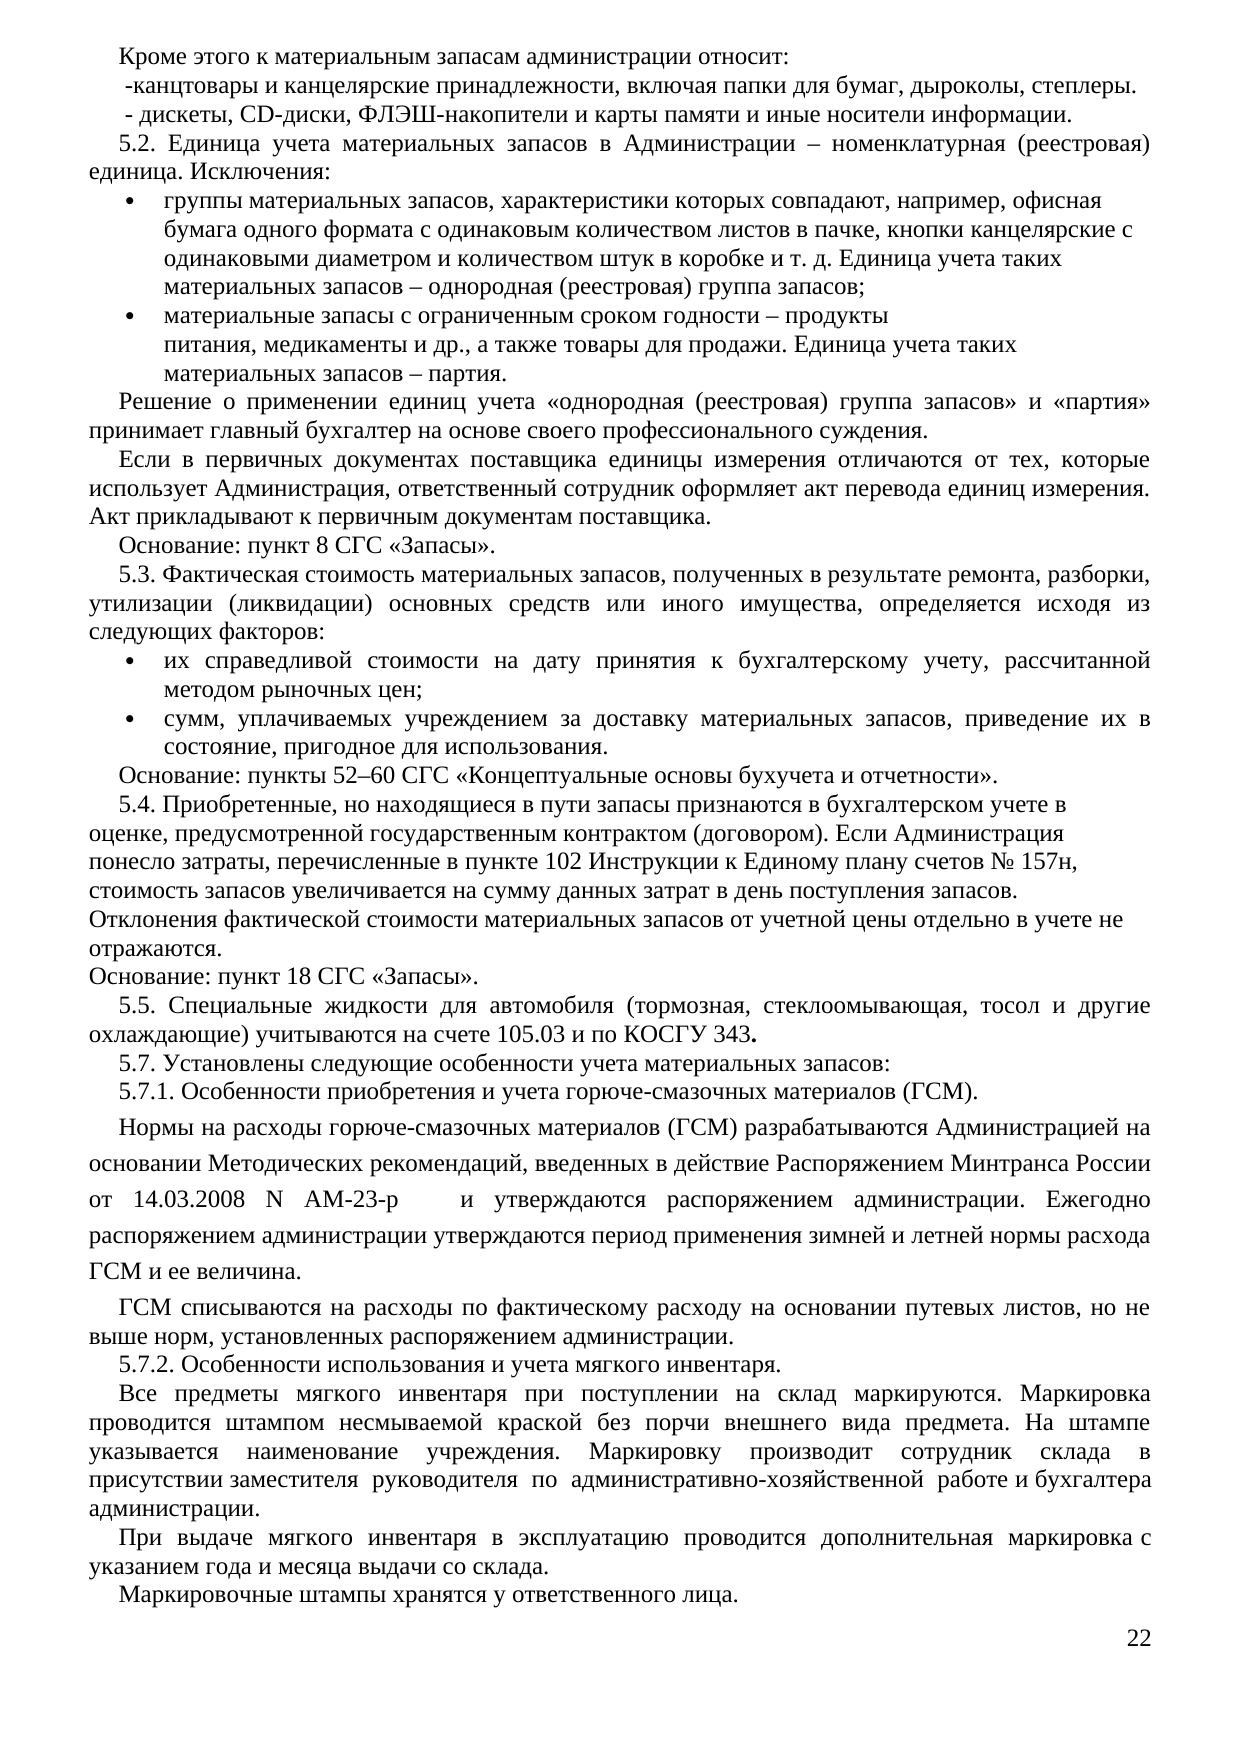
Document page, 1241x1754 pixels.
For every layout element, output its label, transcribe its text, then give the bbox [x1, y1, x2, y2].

text Маркировочные штампы хранятся у ответственного лица. [89, 1579, 1152, 1608]
text При выдаче мягкого инвентаря в эксплуатацию проводится дополнительная маркировка с указанием года и месяца выдачи со склада. [89, 1522, 1152, 1579]
list их справедливой стоимости на дату принятия к бухгалтерскому учету, рассчитанной методом рыночных цен; [126, 645, 1152, 703]
text Если в первичных документах поставщика единицы измерения отличаются от тех, которые использует Администрация, ответственный сотрудник оформляет акт перевода единиц измерения. Акт прикладывают к первичным документам поставщика. [89, 444, 1152, 530]
text Основание: пункт 8 СГС «Запасы». [89, 530, 1152, 559]
text 5.3. Фактическая стоимость материальных запасов, полученных в результате ремонта, разборки, утилизации (ликвидации) основных средств или иного имущества, определяется исходя из следующих факторов: [89, 559, 1152, 645]
list сумм, уплачиваемых учреждением за доставку материальных запасов, приведение их в состояние, пригодное для использования. [126, 703, 1152, 760]
text 5.4. Приобретенные, но находящиеся в пути запасы признаются в бухгалтерском учете в оценке, предусмотренной государственным контрактом (договором). Если Администрация понесло затраты, перечисленные в пункте 102 Инструкции к Единому плану счетов № 157н, стоимость запасов увеличивается на сумму данных затрат в день поступления запасов. Отклонения фактической стоимости материальных запасов от учетной цены отдельно в учете не отражаются. Основание: пункт 18 СГС «Запасы». [89, 789, 1152, 990]
text 5.7.2. Особенности использования и учета мягкого инвентаря. [89, 1349, 1152, 1378]
text - дискеты, CD-диски, ФЛЭШ-накопители и карты памяти и иные носители информации. [89, 99, 1152, 128]
text Решение о применении единиц учета «однородная (реестровая) группа запасов» и «партия» принимает главный бухгалтер на основе своего профессионального суждения. [89, 386, 1152, 444]
text Все предметы мягкого инвентаря при поступлении на склад маркируются. Маркировка проводится штампом несмываемой краской без порчи внешнего вида предмета. На штампе указывается наименование учреждения. Маркировку производит сотрудник склада в присутствии заместителя руководителя по административно-хозяйственной работе и бухгалтера администрации. [89, 1378, 1152, 1522]
text ГСМ списываются на расходы по фактическому расходу на основании путевых листов, но не выше норм, установленных распоряжением администрации. [89, 1292, 1152, 1349]
text -канцтовары и канцелярские принадлежности, включая папки для бумаг, дыроколы, степлеры. [89, 70, 1152, 99]
text 5.5. Специальные жидкости для автомобиля (тормозная, стеклоомывающая, тосол и другие охлаждающие) учитываются на счете 105.03 и по КОСГУ 343. [89, 990, 1152, 1048]
text Нормы на расходы горюче-смазочных материалов (ГСМ) разрабатываются Администрацией на основании Методических рекомендаций, введенных в действие Распоряжением Минтранса России от 14.03.2008 N АМ-23-р и утверждаются распоряжением администрации. Ежегодно распоряжением администрации утверждаются период применения зимней и летней нормы расхода ГСМ и ее величина. [89, 1112, 1152, 1285]
text 5.7.1. Особенности приобретения и учета горюче-смазочных материалов (ГСМ). [89, 1076, 1152, 1105]
text 5.2. Единица учета материальных запасов в Администрации – номенклатурная (реестровая) единица. Исключения: [89, 128, 1152, 185]
list группы материальных запасов, характеристики которых совпадают, например, офисная бумага одного формата с одинаковым количеством листов в пачке, кнопки канцелярские с одинаковыми диаметром и количеством штук в коробке и т. д. Единица учета таких материальных запасов – однородная (реестровая) группа запасов; [126, 185, 1152, 300]
list материальные запасы с ограниченным сроком годности – продукты питания, медикаменты и др., а также товары для продажи. Единица учета таких материальных запасов – партия. [126, 300, 1152, 386]
text Кроме этого к материальным запасам администрации относит: [89, 41, 1152, 70]
text Основание: пункты 52–60 СГС «Концептуальные основы бухучета и отчетности». [89, 760, 1152, 789]
text 5.7. Установлены следующие особенности учета материальных запасов: [89, 1048, 1152, 1076]
